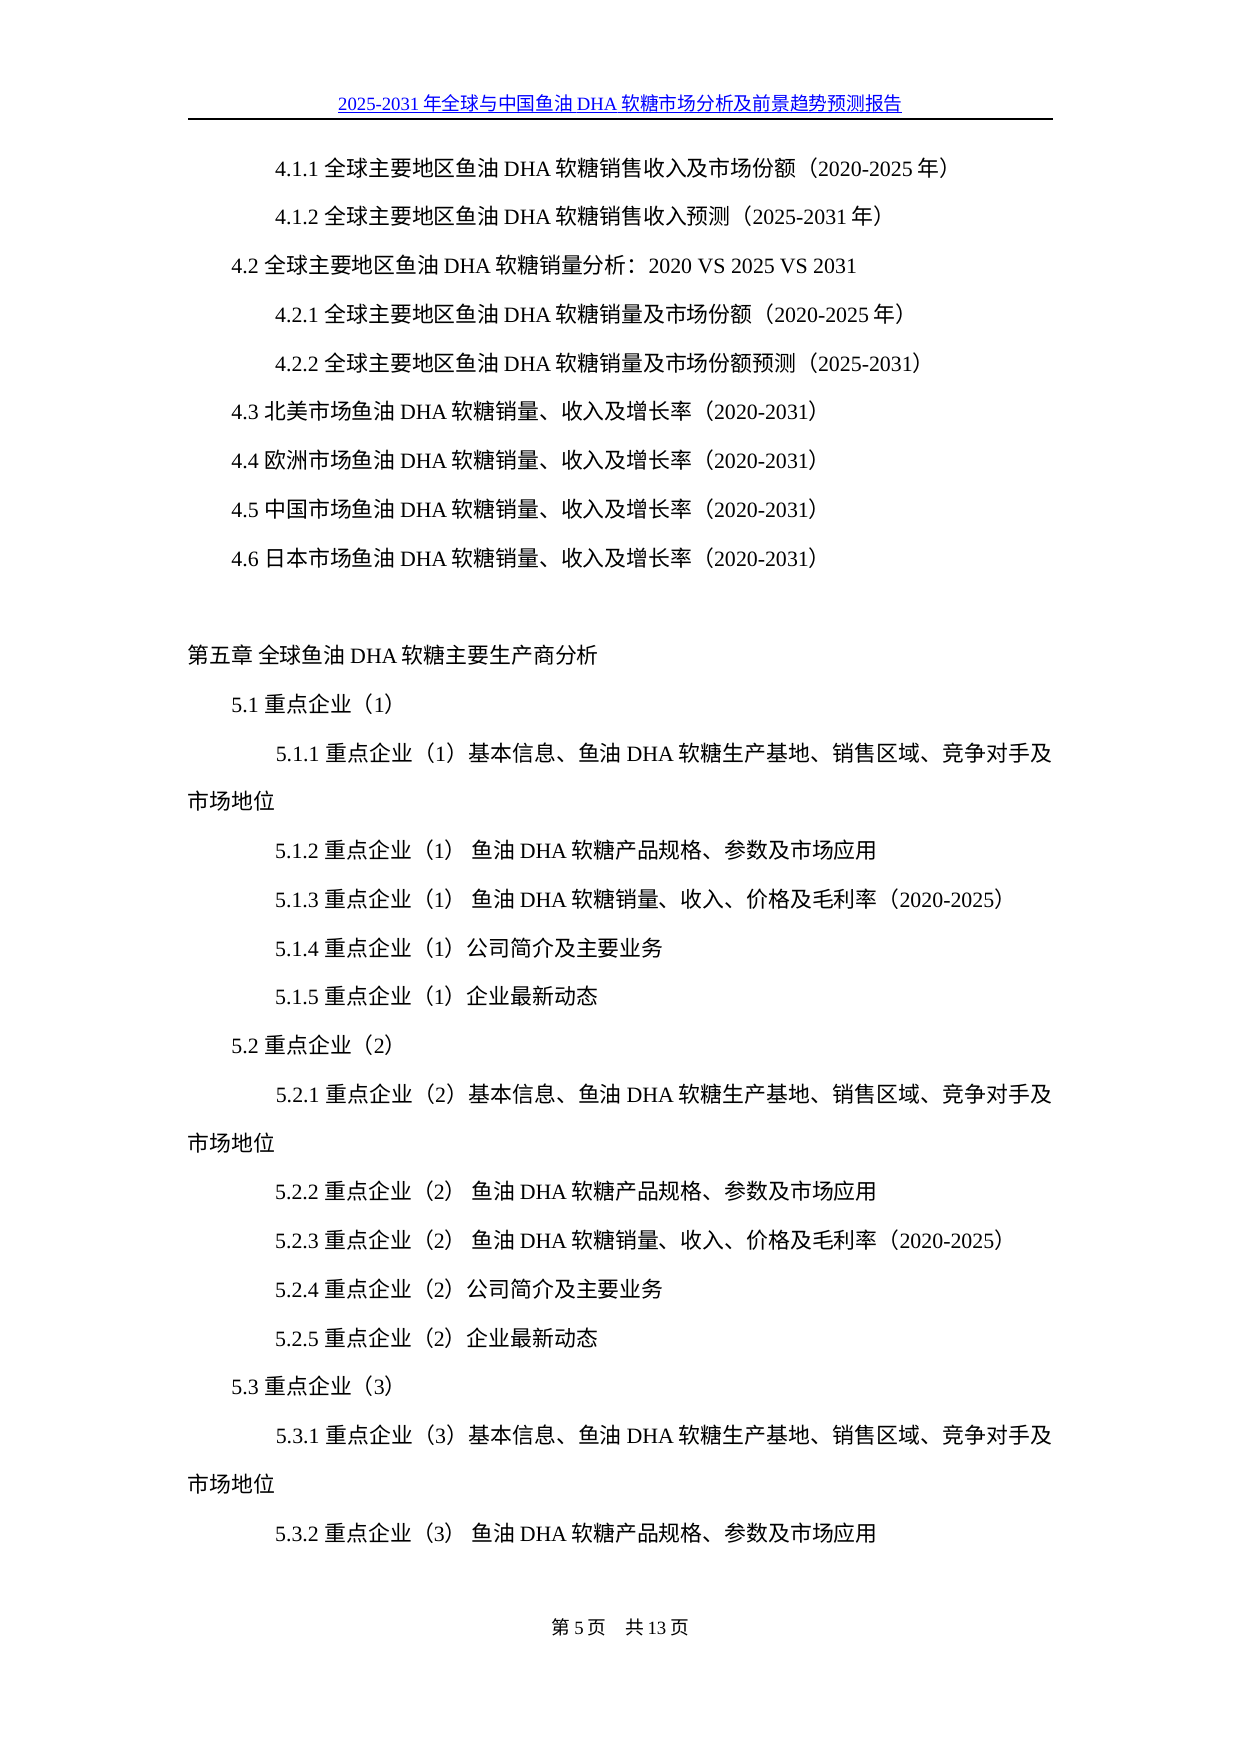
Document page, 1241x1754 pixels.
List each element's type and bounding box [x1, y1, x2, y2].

text [187, 150, 1053, 1548]
